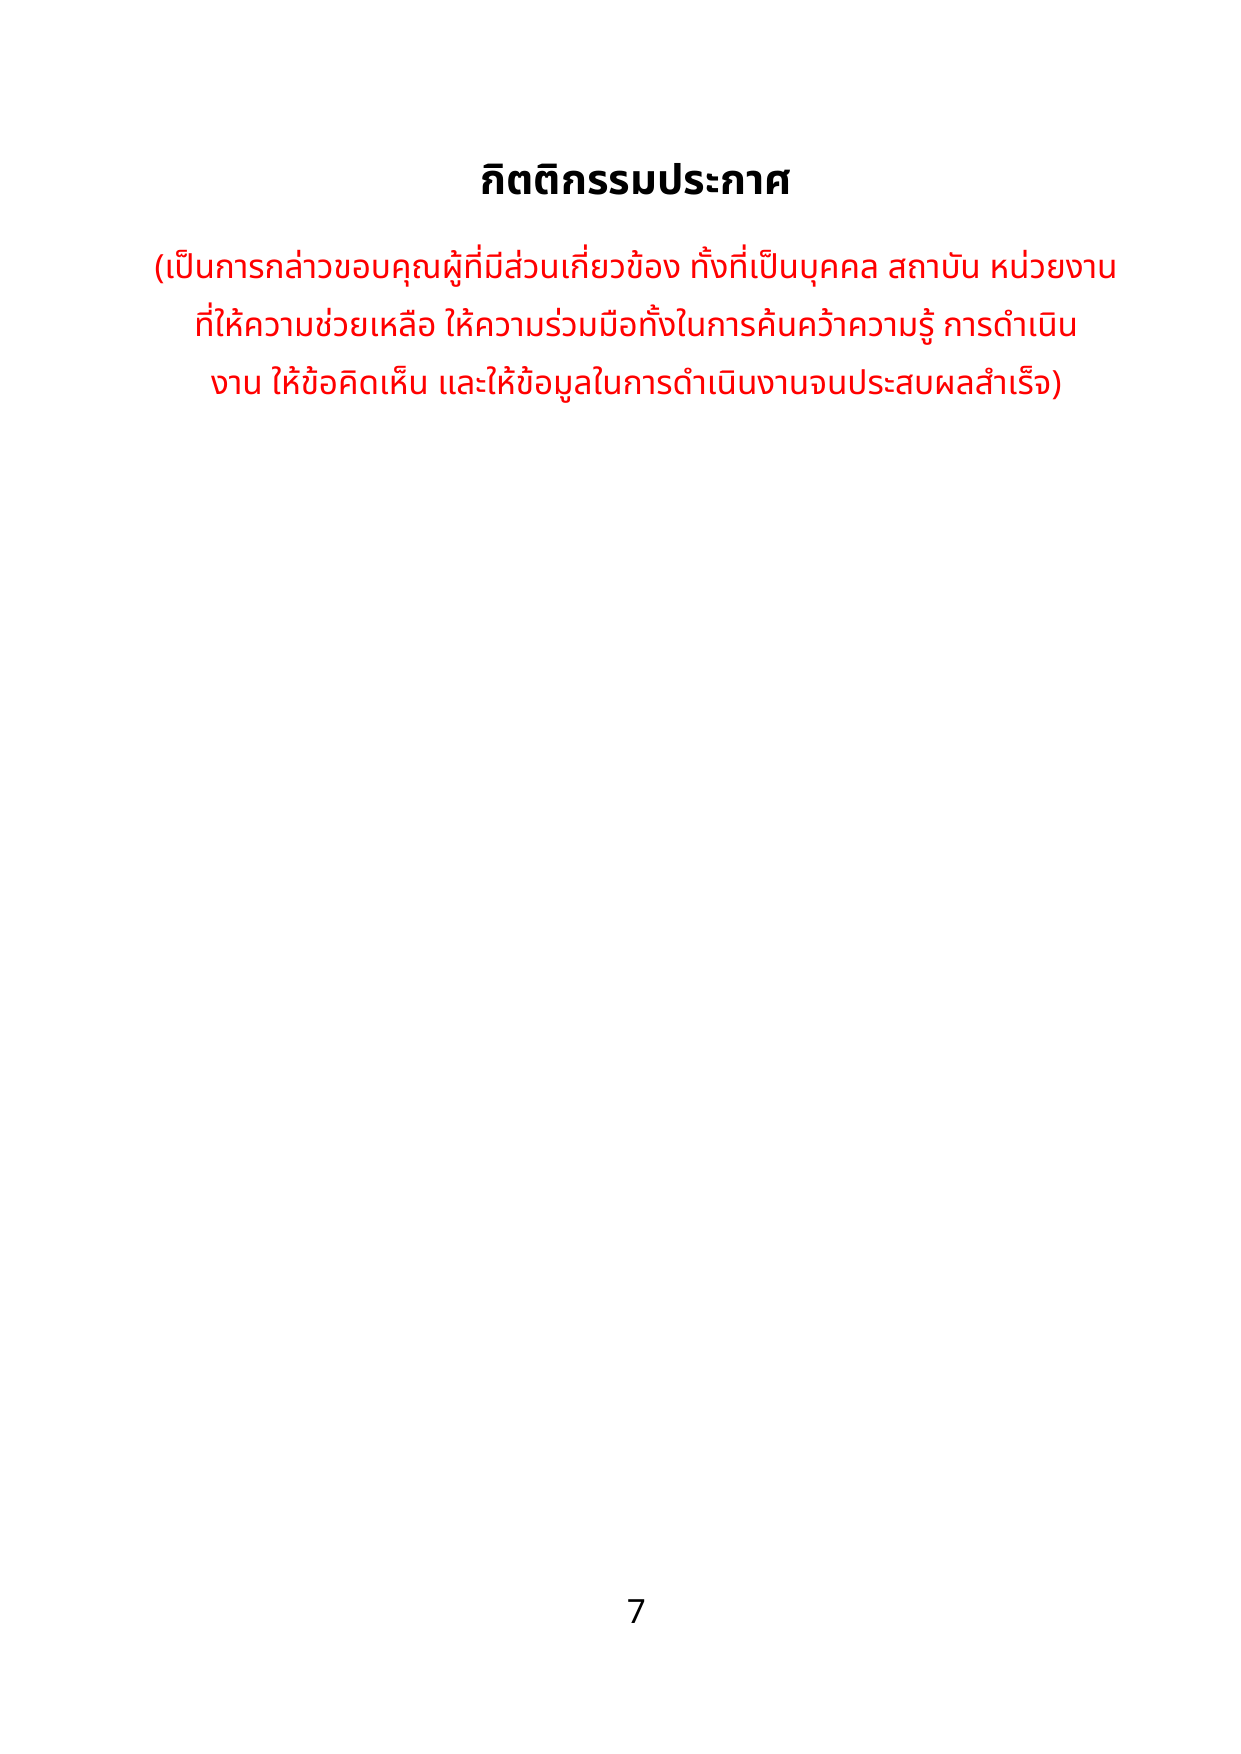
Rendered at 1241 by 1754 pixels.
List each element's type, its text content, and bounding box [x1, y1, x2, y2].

text กิตติกรรมประกาศ [150, 150, 1122, 213]
text (เป็นการกล่าวขอบคุณผู้ที่มีส่วนเกี่ยวข้อง ทั้งที่เป็นบุคคล สถาบัน หน่วยงานที่ให้ความช่วยเหลือ ให้ความร่วมมือทั้งในการค้นคว้าความรู้ การดำเนินงาน ให้ข้อคิดเห็น และให้ข้อมูลในการดำเนินงานจนประสบผลสำเร็จ) [150, 243, 1122, 410]
